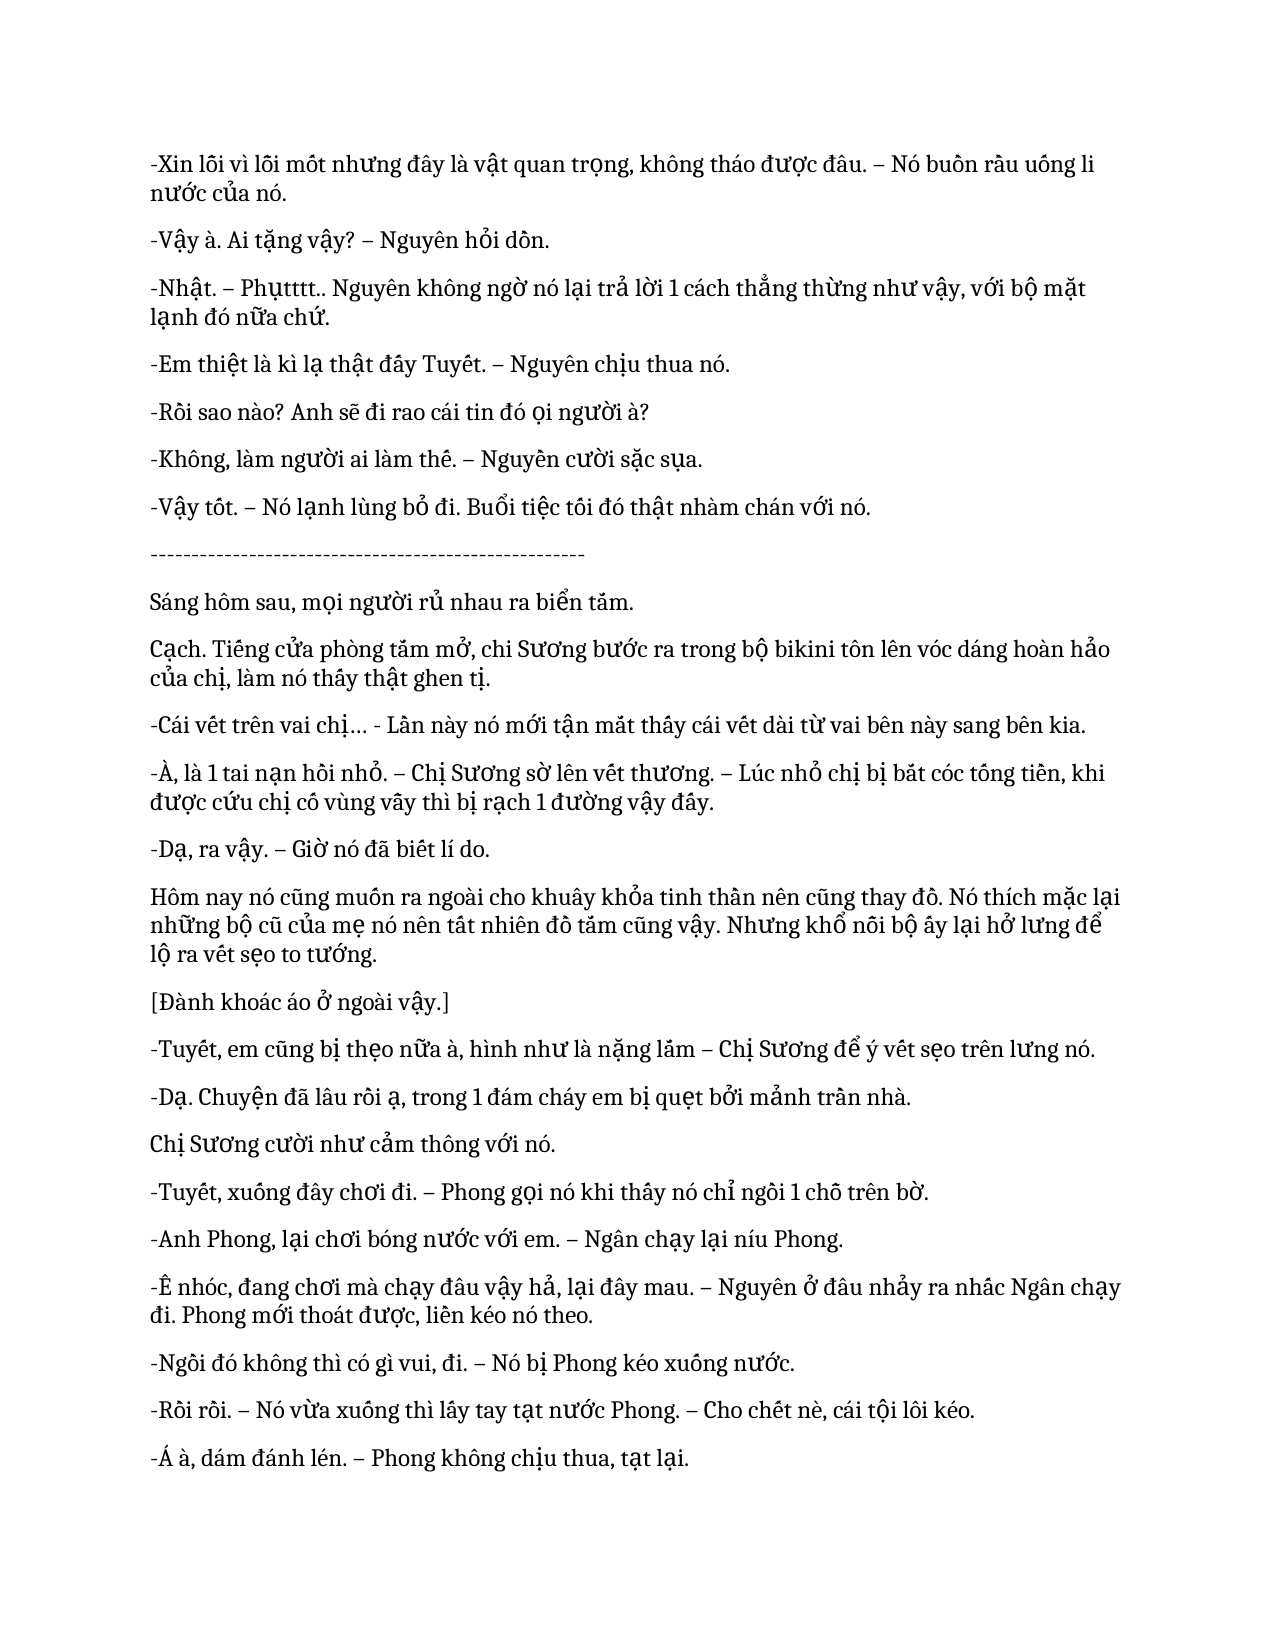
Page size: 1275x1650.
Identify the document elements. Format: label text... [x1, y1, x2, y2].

text Hôm nay nó cũng muốn ra ngoài cho khuây khỏa tinh thần nên cũng thay đồ. Nó thích mặc lại những bộ cũ của mẹ nó nên tất nhiên đồ tắm cũng vậy. Nhưng khổ nỗi bộ ấy lại hở lưng để lộ ra vết sẹo to tướng. [150, 882, 1125, 969]
text -Vậy à. Ai tặng vậy? – Nguyên hỏi dồn. [150, 226, 1125, 255]
text -À, là 1 tai nạn hồi nhỏ. – Chị Sương sờ lên vết thương. – Lúc nhỏ chị bị bắt cóc tống tiền, khi được cứu chị cố vùng vẫy thì bị rạch 1 đường vậy đấy. [150, 759, 1125, 816]
text -Dạ, ra vậy. – Giờ nó đã biết lí do. [150, 835, 1125, 864]
text -Ngồi đó không thì có gì vui, đi. – Nó bị Phong kéo xuống nước. [150, 1349, 1125, 1377]
text -Tuyết, xuống đây chơi đi. – Phong gọi nó khi thấy nó chỉ ngồi 1 chỗ trên bờ. [150, 1177, 1125, 1206]
text -Ê nhóc, đang chơi mà chạy đâu vậy hả, lại đây mau. – Nguyên ở đâu nhảy ra nhấc Ngân chạy đi. Phong mới thoát được, liền kéo nó theo. [150, 1272, 1125, 1330]
text -Không, làm người ai làm thế. – Nguyền cười sặc sụa. [150, 445, 1125, 474]
text -Nhật. – Phụtttt.. Nguyên không ngờ nó lại trả lời 1 cách thẳng thừng như vậy, với bộ mặt lạnh đó nữa chứ. [150, 274, 1125, 331]
text Sáng hôm sau, mọi người rủ nhau ra biển tắm. [150, 587, 1125, 616]
text [Đành khoác áo ở ngoài vậy.] [150, 987, 1125, 1016]
text Cạch. Tiếng cửa phòng tắm mở, chi Sương bước ra trong bộ bikini tôn lên vóc dáng hoàn hảo của chị, làm nó thấy thật ghen tị. [150, 635, 1125, 692]
text -Xin lỗi vì lỗi mốt nhưng đây là vật quan trọng, không tháo được đâu. – Nó buồn rầu uống li nước của nó. [150, 150, 1125, 207]
text -Anh Phong, lại chơi bóng nước với em. – Ngân chạy lại níu Phong. [150, 1225, 1125, 1254]
text -Dạ. Chuyện đã lâu rồi ạ, trong 1 đám cháy em bị quẹt bởi mảnh trần nhà. [150, 1082, 1125, 1111]
text -Rồi rồi. – Nó vừa xuống thì lấy tay tạt nước Phong. – Cho chết nè, cái tội lôi kéo. [150, 1396, 1125, 1425]
text Chị Sương cười như cảm thông với nó. [150, 1130, 1125, 1159]
text -Vậy tốt. – Nó lạnh lùng bỏ đi. Buổi tiệc tối đó thật nhàm chán với nó. [150, 492, 1125, 521]
text -Á à, dám đánh lén. – Phong không chịu thua, tạt lại. [150, 1444, 1125, 1472]
text -Cái vết trên vai chị… - Lần này nó mới tận mắt thấy cái vết dài từ vai bên này sang bên kia. [150, 711, 1125, 740]
text -Tuyết, em cũng bị thẹo nữa à, hình như là nặng lắm – Chị Sương để ý vết sẹo trên lưng nó. [150, 1035, 1125, 1064]
text -Rồi sao nào? Anh sẽ đi rao cái tin đó ọi người à? [150, 397, 1125, 426]
text -Em thiệt là kì lạ thật đấy Tuyết. – Nguyên chịu thua nó. [150, 350, 1125, 379]
text ----------------------------------------------------- [150, 540, 1125, 569]
